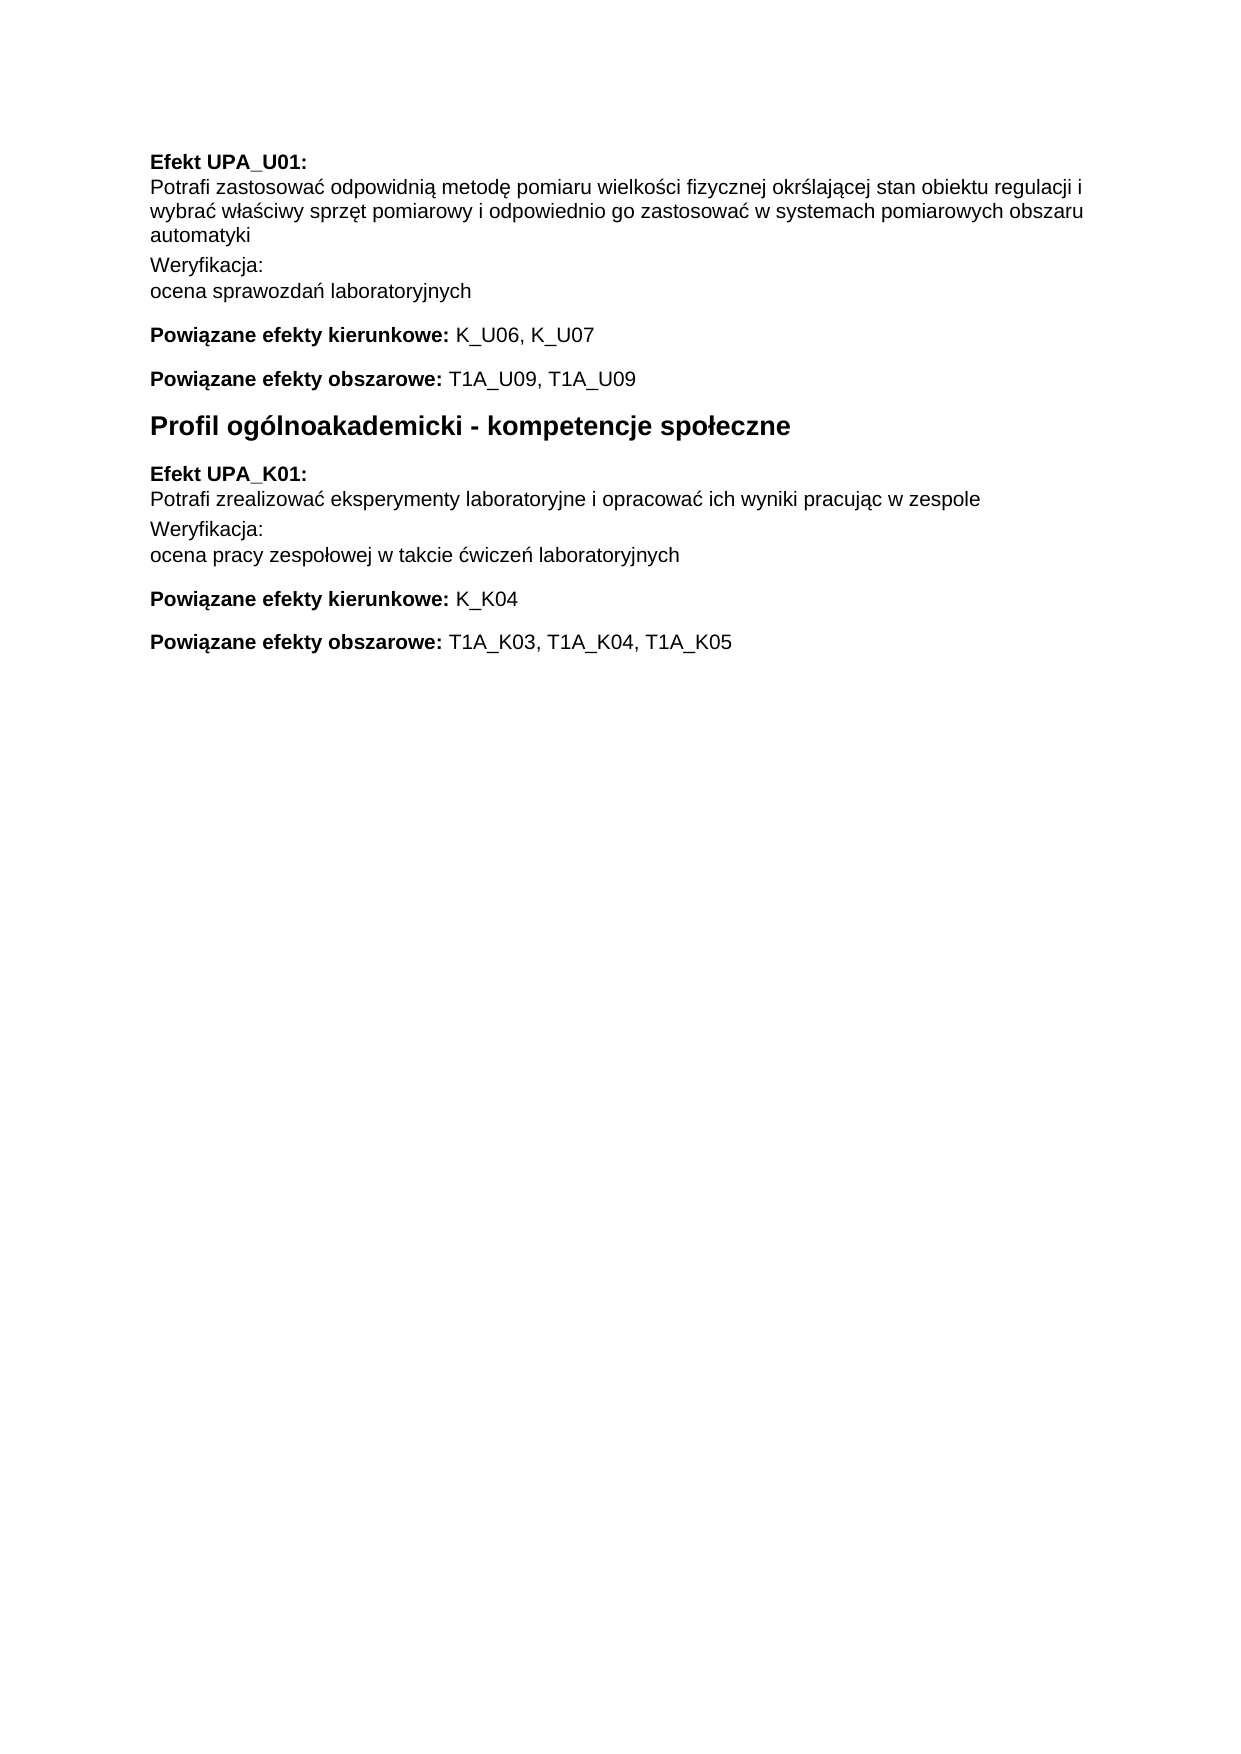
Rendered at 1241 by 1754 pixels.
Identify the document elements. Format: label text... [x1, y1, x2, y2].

text Potrafi zastosować odpowidnią metodę pomiaru wielkości fizycznej okrślającej stan obiektu regulacji i wybrać właściwy sprzęt pomiarowy i odpowiednio go zastosować w systemach pomiarowych obszaru automatyki [150, 175, 1090, 247]
text Potrafi zrealizować eksperymenty laboratoryjne i opracować ich wyniki pracując w zespole [150, 486, 1090, 510]
text ocena pracy zespołowej w takcie ćwiczeń laboratoryjnych [150, 543, 1090, 567]
subtitle Profil ogólnoakademicki - kompetencje społeczne [150, 410, 1090, 442]
text Weryfikacja: [150, 253, 1090, 277]
text Powiązane efekty kierunkowe: K_U06, K_U07 [150, 323, 1090, 347]
text Powiązane efekty kierunkowe: K_K04 [150, 586, 1090, 610]
text Weryfikacja: [150, 517, 1090, 541]
text ocena sprawozdań laboratoryjnych [150, 279, 1090, 303]
text Powiązane efekty obszarowe: T1A_U09, T1A_U09 [150, 367, 1090, 391]
text Efekt UPA_U01: [150, 150, 1090, 174]
text Efekt UPA_K01: [150, 461, 1090, 485]
text Powiązane efekty obszarowe: T1A_K03, T1A_K04, T1A_K05 [150, 630, 1090, 654]
